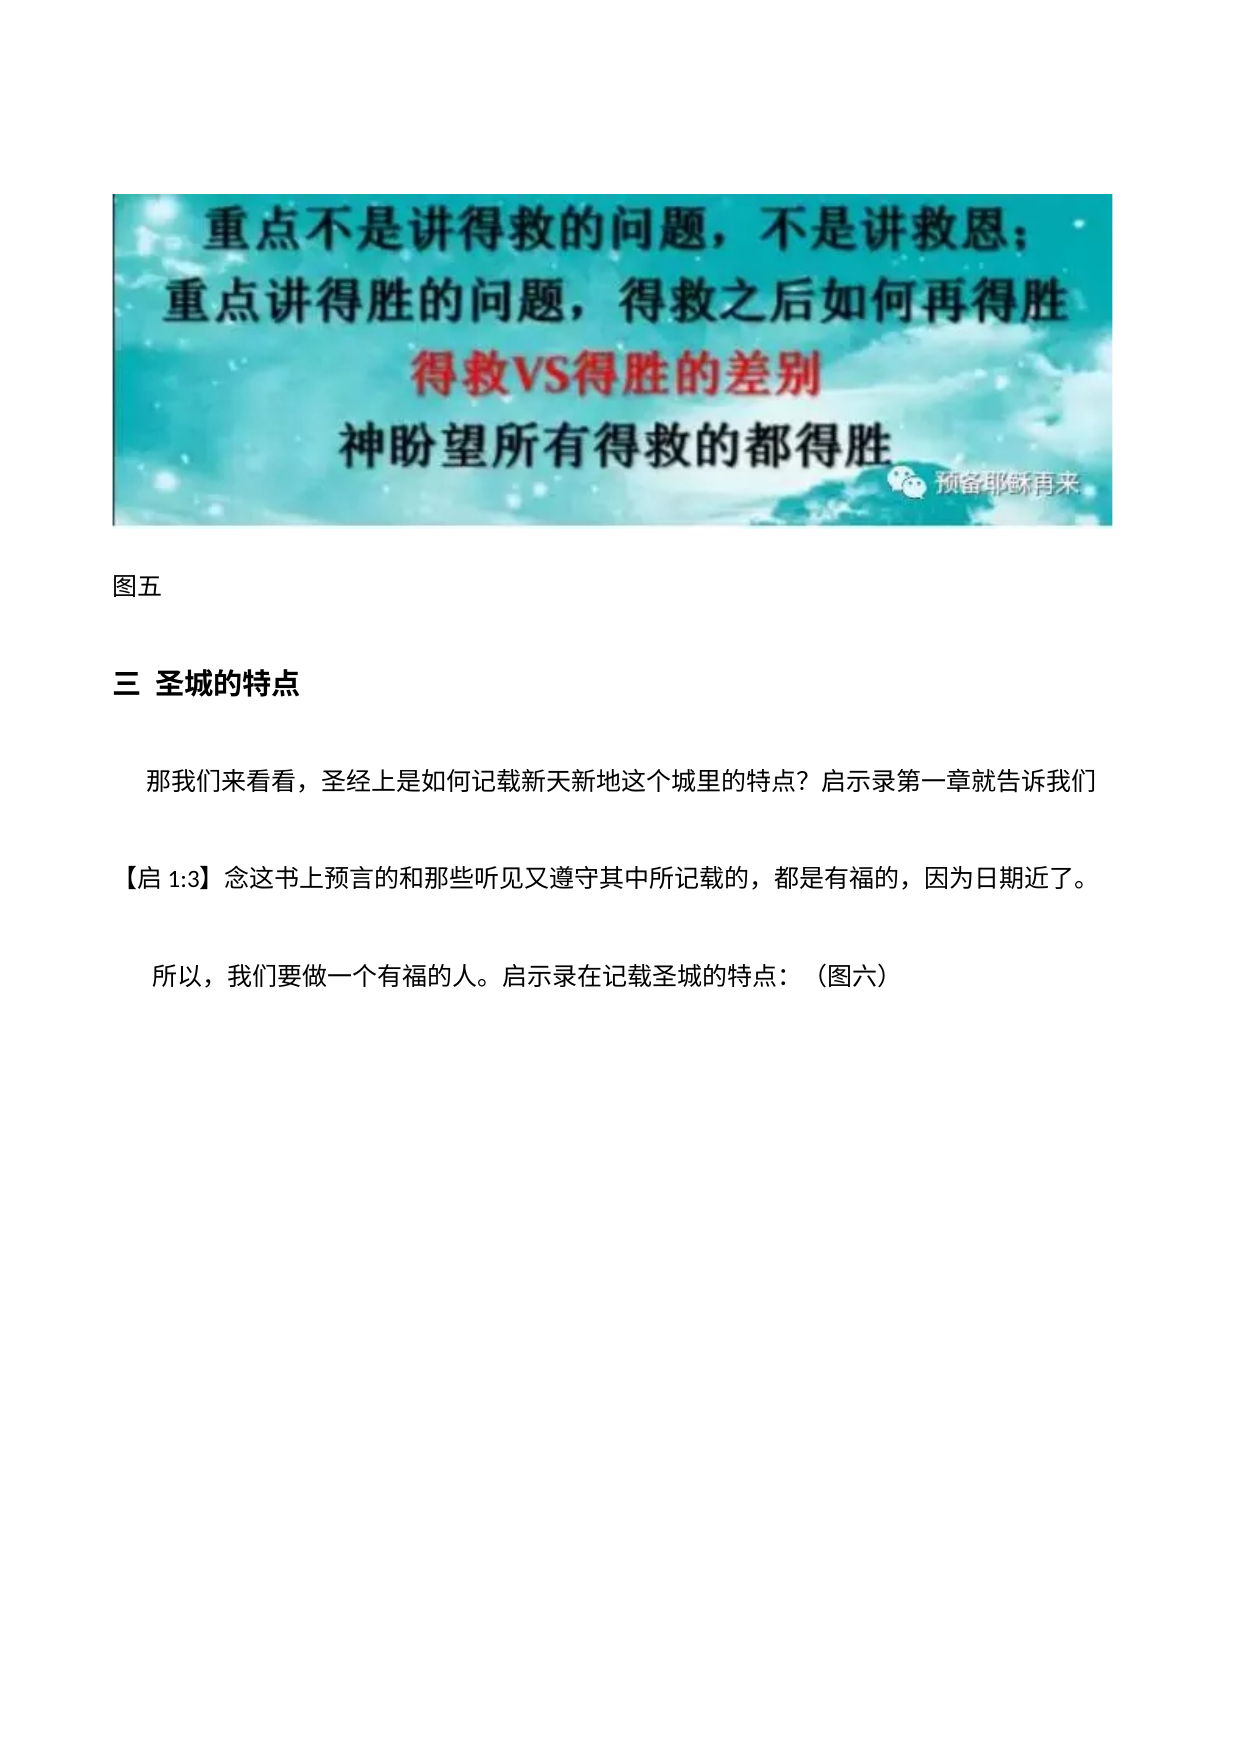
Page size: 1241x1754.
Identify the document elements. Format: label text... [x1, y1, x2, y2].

text 所以，我们要做一个有福的人。启示录在记载圣城的特点：（图六） [112, 942, 1128, 1007]
text 【启1:3】念这书上预言的和那些听见又遵守其中所记载的，都是有福的，因为日期近了。 [112, 844, 1128, 909]
picture [112, 194, 1113, 529]
text 图五 [112, 552, 1128, 617]
text 三 圣城的特点 [112, 649, 1128, 714]
text 那我们来看看，圣经上是如何记载新天新地这个城里的特点？启示录第一章就告诉我们 [112, 747, 1128, 812]
